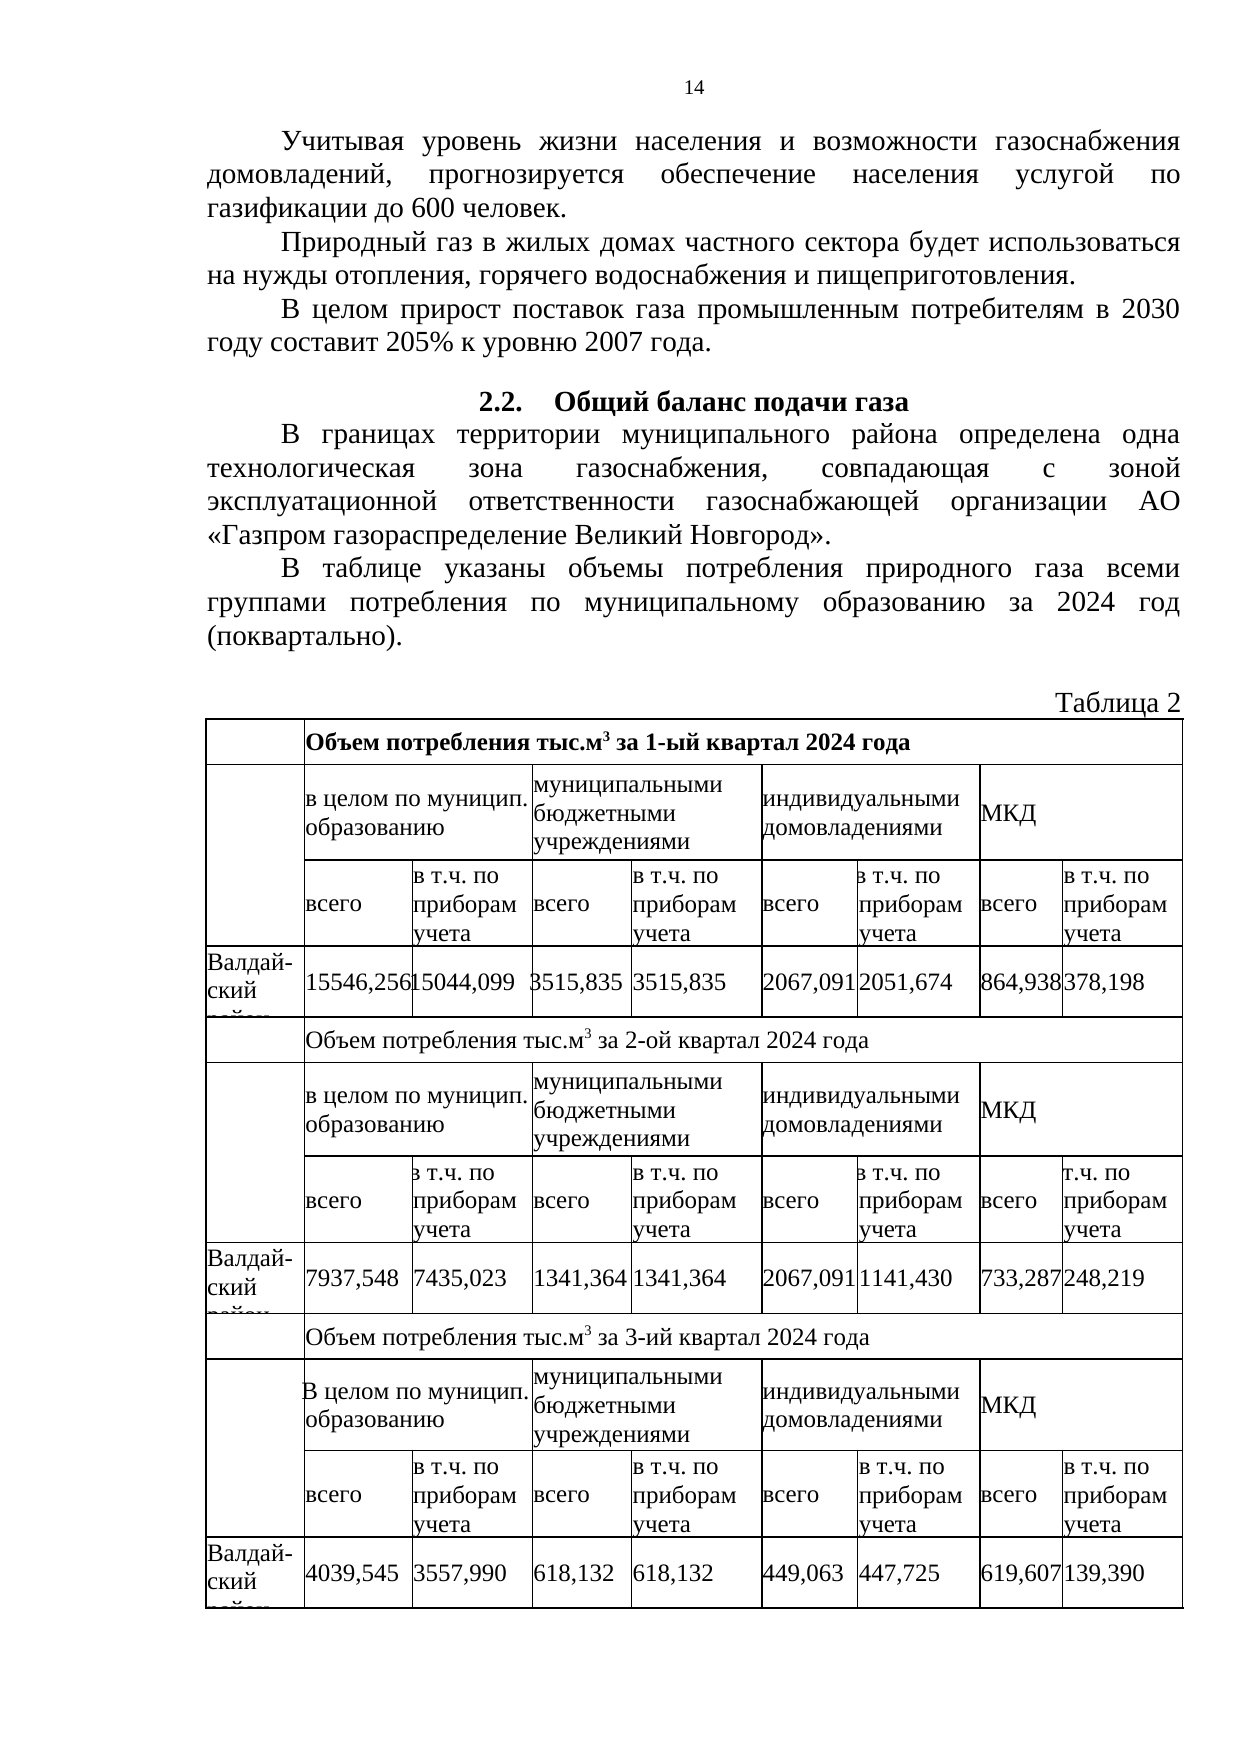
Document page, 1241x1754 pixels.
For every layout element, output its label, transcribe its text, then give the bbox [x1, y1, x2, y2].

table_cell 7937,548 [305, 1243, 412, 1312]
table_cell 2051,674 [858, 947, 979, 1016]
table_header [207, 720, 304, 764]
table_cell индивидуальными домовладениями [763, 1063, 979, 1155]
table_cell МКД [981, 1360, 1182, 1450]
table_cell всего [305, 1157, 412, 1242]
table_cell 3515,835 [632, 947, 761, 1016]
text В целом прирост поставок газа промышленным потребителям в 2030 году составит 205% к уровню 2007 года. [207, 291, 1181, 358]
text Таблица 2 [207, 685, 1181, 718]
table_cell 864,938 [981, 947, 1062, 1016]
table_cell 2067,091 [763, 947, 857, 1016]
table_cell в т.ч. по приборам учета [858, 1451, 979, 1536]
table_cell в т.ч. по приборам учета [413, 1157, 532, 1242]
table_cell [207, 859, 304, 945]
table_cell Объем потребления тыс.м3 за 2-ой квартал 2024 года [305, 1018, 1182, 1062]
table_cell в т.ч. по приборам учета [413, 1451, 532, 1536]
table_cell [207, 765, 304, 859]
table_cell всего [305, 1451, 412, 1536]
text Природный газ в жилых домах частного сектора будет использоваться на нужды отопления, горячего водоснабжения и пищеприготовления. [207, 224, 1181, 291]
table_cell в т.ч. по приборам учета [858, 1157, 979, 1242]
table_cell 1341,364 [632, 1243, 761, 1312]
table_cell в т.ч. по приборам учета [632, 1157, 761, 1242]
table_cell 619,607 [981, 1538, 1062, 1607]
table_cell муниципальными бюджетными учреждениями [533, 1063, 761, 1155]
table_cell 618,132 [533, 1538, 631, 1607]
table_cell 139,390 [1063, 1538, 1182, 1607]
table_cell всего [533, 1451, 631, 1536]
table_cell 618,132 [632, 1538, 761, 1607]
table_cell индивидуальными домовладениями [763, 765, 979, 859]
table_cell 248,219 [1063, 1243, 1182, 1312]
table_cell Валдай-ский район [207, 947, 304, 1016]
table_cell 3515,835 [533, 947, 631, 1016]
table_cell всего [981, 1451, 1062, 1536]
table_cell [207, 1314, 304, 1358]
table_cell в т.ч. по приборам учета [1063, 1451, 1182, 1536]
table_cell муниципальными бюджетными учреждениями [533, 1360, 761, 1450]
table_cell всего [981, 1157, 1062, 1242]
text Учитывая уровень жизни населения и возможности газоснабжения домовладений, прогнозируется обеспечение населения услугой по газификации до 600 человек. [207, 123, 1181, 224]
table_cell 449,063 [763, 1538, 857, 1607]
table_cell в целом по муницип. образованию [305, 1063, 532, 1155]
table_cell [207, 1360, 304, 1450]
table_cell всего [763, 1451, 857, 1536]
table_cell Валдай-ский район [207, 1538, 304, 1607]
table_cell 1141,430 [858, 1243, 979, 1312]
table_cell в т.ч. по приборам учета [632, 861, 761, 945]
table_cell 733,287 [981, 1243, 1062, 1312]
table_cell в т.ч. по приборам учета [1063, 861, 1182, 945]
table_cell в целом по муницип. образованию [305, 765, 532, 859]
table_cell 4039,545 [305, 1538, 412, 1607]
table_cell 378,198 [1063, 947, 1182, 1016]
table_cell 7435,023 [413, 1243, 532, 1312]
table_cell индивидуальными домовладениями [763, 1360, 979, 1450]
table_cell 1341,364 [533, 1243, 631, 1312]
table_cell в т.ч. по приборам учета [858, 861, 979, 945]
table_cell муниципальными бюджетными учреждениями [533, 765, 761, 859]
text В границах территории муниципального района определена одна технологическая зона газоснабжения, совпадающая с зоной эксплуатационной ответственности газоснабжающей организации АО «Газпром газораспределение Великий Новгород». [207, 416, 1181, 551]
table_cell [207, 1155, 304, 1242]
table_cell 3557,990 [413, 1538, 532, 1607]
table_cell всего [763, 1157, 857, 1242]
table_cell В целом по муницип. образованию [305, 1360, 532, 1450]
table_cell всего [533, 861, 631, 945]
table_cell всего [763, 861, 857, 945]
table_cell МКД [981, 1063, 1182, 1155]
table_cell в т.ч. по приборам учета [632, 1451, 761, 1536]
table_cell Объем потребления тыс.м3 за 3-ий квартал 2024 года [305, 1314, 1182, 1358]
table_cell в т.ч. по приборам учета [413, 861, 532, 945]
table_cell всего [533, 1157, 631, 1242]
table_cell 447,725 [858, 1538, 979, 1607]
table_header Объем потребления тыс.м3 за 1-ый квартал 2024 года [305, 720, 1182, 764]
table_cell [207, 1450, 304, 1536]
table_cell 15546,256 [305, 947, 412, 1016]
text В таблице указаны объемы потребления природного газа всеми группами потребления по муниципальному образованию за 2024 год (поквартально). [207, 551, 1181, 651]
table_cell [207, 1018, 304, 1062]
table_cell в т.ч. по приборам учета [1063, 1157, 1182, 1242]
table_cell всего [305, 861, 412, 945]
table_cell [207, 1063, 304, 1155]
table_cell МКД [981, 765, 1182, 859]
table_cell Валдай-ский район [207, 1243, 304, 1312]
table_cell всего [981, 861, 1062, 945]
table_cell 2067,091 [763, 1243, 857, 1312]
table_cell 15044,099 [413, 947, 532, 1016]
text 2.2. Общий баланс подачи газа [207, 391, 1181, 416]
